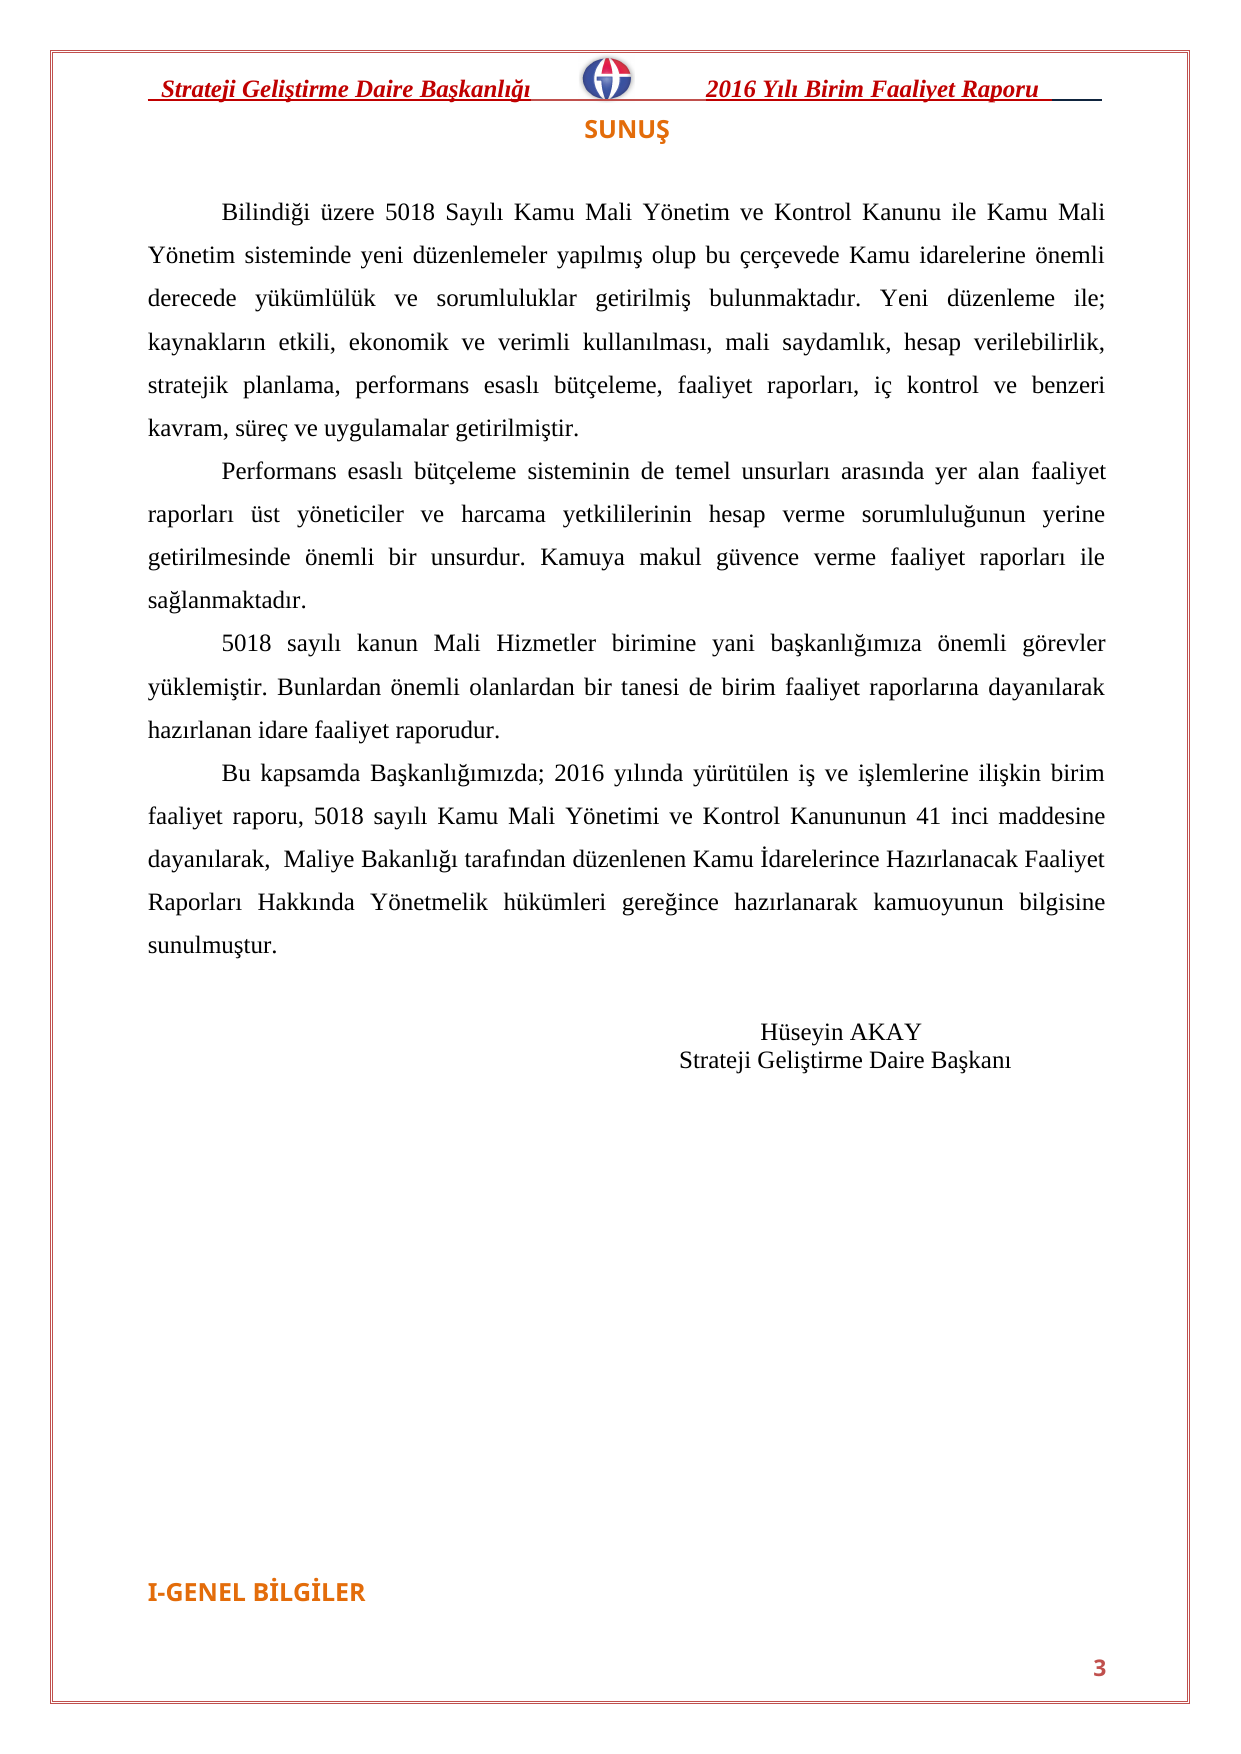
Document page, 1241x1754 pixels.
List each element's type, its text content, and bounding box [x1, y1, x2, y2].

text SUNUŞ [148, 112, 1106, 146]
text I-GENEL BİLGİLER [148, 1574, 1106, 1608]
text Strateji Geliştirme Daire Başkanı [148, 1045, 1106, 1074]
text Hüseyin AKAY [148, 1017, 1106, 1045]
text Performans esaslı bütçeleme sisteminin de temel unsurları arasında yer alan faaliyet raporları üst yöneticiler ve harcama yetkililerinin hesap verme sorumluluğunun yerine getirilmesinde önemli bir unsurdur. Kamuya makul güvence verme faaliyet raporları ile sağlanmaktadır. [148, 456, 1106, 614]
picture [578, 54, 635, 99]
text 5018 sayılı kanun Mali Hizmetler birimine yani başkanlığımıza önemli görevler yüklemiştir. Bunlardan önemli olanlardan bir tanesi de birim faaliyet raporlarına dayanılarak hazırlanan idare faaliyet raporudur. [148, 628, 1106, 743]
text Bu kapsamda Başkanlığımızda; 2016 yılında yürütülen iş ve işlemlerine ilişkin birim faaliyet raporu, 5018 sayılı Kamu Mali Yönetimi ve Kontrol Kanununun 41 inci maddesine dayanılarak, Maliye Bakanlığı tarafından düzenlenen Kamu İdarelerince Hazırlanacak Faaliyet Raporları Hakkında Yönetmelik hükümleri gereğince hazırlanarak kamuoyunun bilgisine sunulmuştur. [148, 758, 1106, 959]
text Bilindiği üzere 5018 Sayılı Kamu Mali Yönetim ve Kontrol Kanunu ile Kamu Mali Yönetim sisteminde yeni düzenlemeler yapılmış olup bu çerçevede Kamu idarelerine önemli derecede yükümlülük ve sorumluluklar getirilmiş bulunmaktadır. Yeni düzenleme ile; kaynakların etkili, ekonomik ve verimli kullanılması, mali saydamlık, hesap verilebilirlik, stratejik planlama, performans esaslı bütçeleme, faaliyet raporları, iç kontrol ve benzeri kavram, süreç ve uygulamalar getirilmiştir. [148, 197, 1106, 442]
